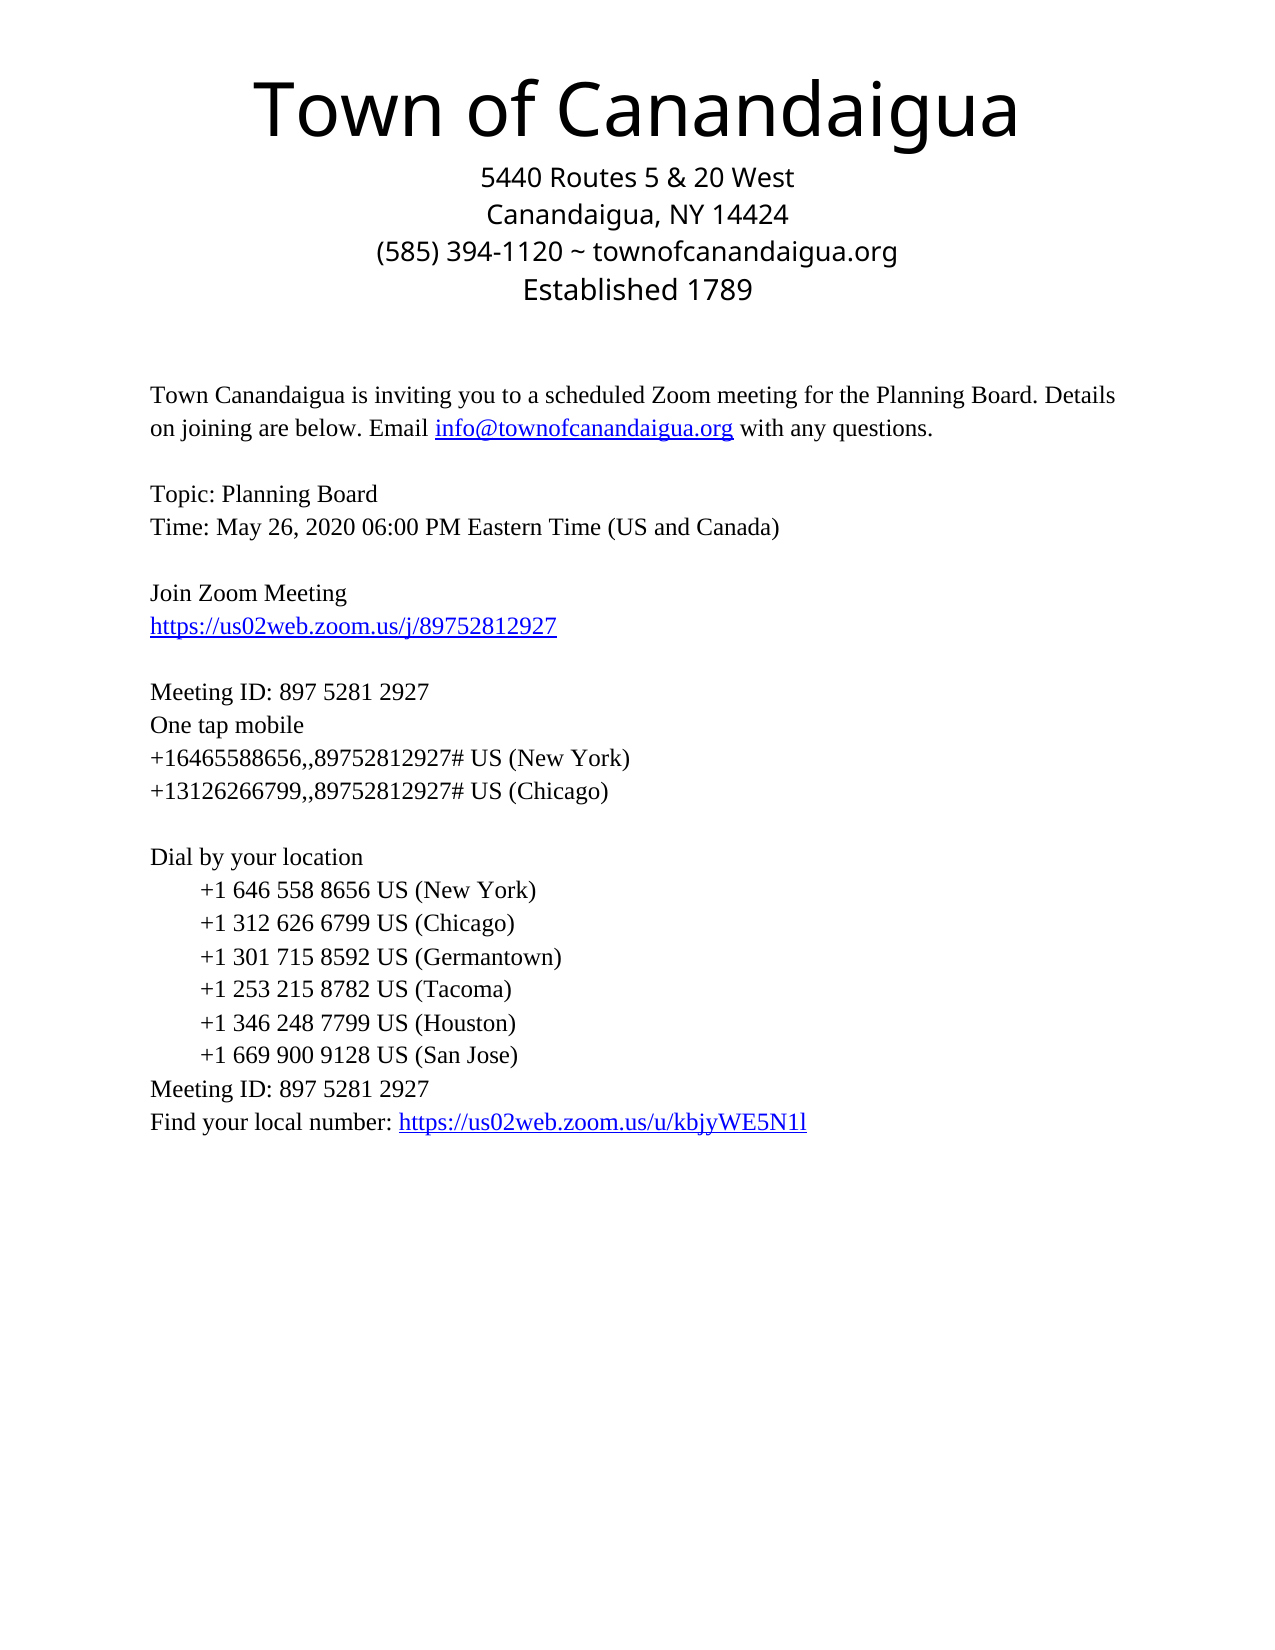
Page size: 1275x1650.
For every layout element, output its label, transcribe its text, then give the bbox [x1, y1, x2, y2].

text +1 253 215 8782 US (Tacoma) [150, 974, 1125, 1003]
text Dial by your location [150, 842, 1125, 871]
text Join Zoom Meeting [150, 578, 1125, 607]
text +1 669 900 9128 US (San Jose) [150, 1041, 1125, 1069]
text +1 646 558 8656 US (New York) [150, 876, 1125, 904]
text Meeting ID: 897 5281 2927 [150, 677, 1125, 706]
text Meeting ID: 897 5281 2927 [150, 1074, 1125, 1102]
text Town Canandaigua is inviting you to a scheduled Zoom meeting for the Planning Board. Details on joining are below. Email info@townofcanandaigua.org with any questions. [150, 380, 1125, 442]
text One tap mobile [150, 710, 1125, 739]
text +13126266799,,89752812927# US (Chicago) [150, 776, 1125, 805]
text +16465588656,,89752812927# US (New York) [150, 743, 1125, 772]
text Find your local number: https://us02web.zoom.us/u/kbjyWE5N1l [150, 1107, 1125, 1135]
text https://us02web.zoom.us/j/89752812927 [150, 611, 1125, 640]
text +1 346 248 7799 US (Houston) [150, 1008, 1125, 1036]
text Time: May 26, 2020 06:00 PM Eastern Time (US and Canada) [150, 512, 1125, 541]
text +1 312 626 6799 US (Chicago) [150, 908, 1125, 937]
text Topic: Planning Board [150, 479, 1125, 508]
text +1 301 715 8592 US (Germantown) [150, 942, 1125, 970]
